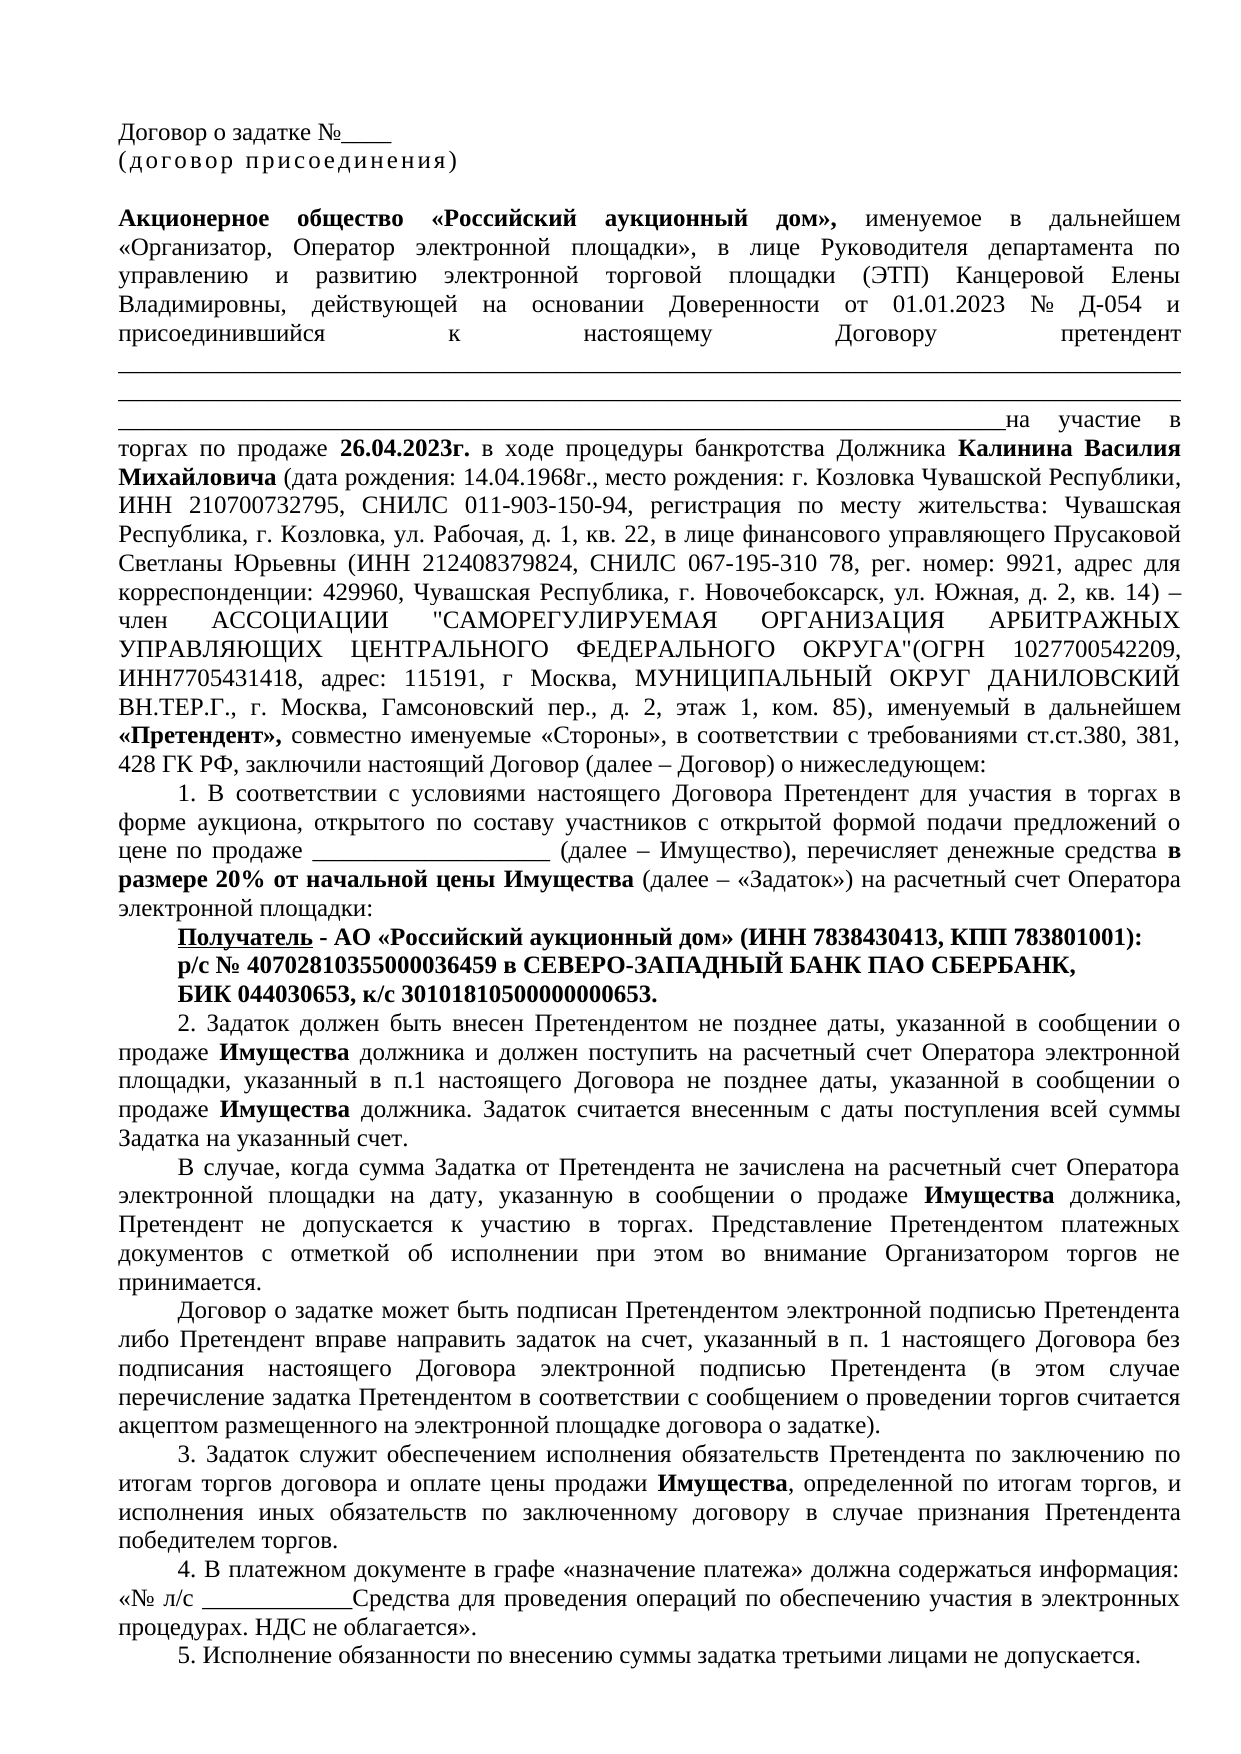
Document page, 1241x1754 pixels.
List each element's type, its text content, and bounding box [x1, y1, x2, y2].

text 1. В соответствии с условиями настоящего Договора Претендент для участия в торгах в форме аукциона, открытого по составу участников с открытой формой подачи предложений о цене по продаже ___________________ (далее – Имущество), перечисляет денежные средства в размере 20% от начальной цены Имущества (далее – «Задаток») на расчетный счет Оператора электронной площадки: [118, 778, 1181, 922]
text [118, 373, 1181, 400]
text Договор о задатке может быть подписан Претендентом электронной подписью Претендента либо Претендент вправе направить задаток на счет, указанный в п. 1 настоящего Договора без подписания настоящего Договора электронной подписью Претендента (в этом случае перечисление задатка Претендентом в соответствии с сообщением о проведении торгов считается акцептом размещенного на электронной площадке договора о задатке). [118, 1295, 1181, 1439]
text Акционерное общество «Российский аукционный дом», именуемое в дальнейшем «Организатор, Оператор электронной площадки», в лице Руководителя департамента по управлению и развитию электронной торговой площадки (ЭТП) Канцеровой Елены Владимировны, действующей на основании Доверенности от 01.01.2023 № Д-054 и присоединившийся к настоящему Договору претендент _________________________________________________________________________________________________________________________________________________________________________________________________________________________________________________на участие в торгах по продаже 26.04.2023г. в ходе процедуры банкротства Должника Калинина Василия Михайловича (дата рождения: 14.04.1968г., место рождения: г. Козловка Чувашской Республики, ИНН 210700732795, СНИЛС 011-903-150-94, регистрация по месту жительства: Чувашская Республика, г. Козловка, ул. Рабочая, д. 1, кв. 22, в лице финансового управляющего Прусаковой Светланы Юрьевны (ИНН 212408379824, СНИЛС 067-195-310 78, рег. номер: 9921, адрес для корреспонденции: 429960, Чувашская Республика, г. Новочебоксарск, ул. Южная, д. 2, кв. 14) – член АССОЦИАЦИИ "САМОРЕГУЛИРУЕМАЯ ОРГАНИЗАЦИЯ АРБИТРАЖНЫХ УПРАВЛЯЮЩИХ ЦЕНТРАЛЬНОГО ФЕДЕРАЛЬНОГО ОКРУГА"(ОГРН 1027700542209, ИНН7705431418, адрес: 115191, г Москва, МУНИЦИПАЛЬНЫЙ ОКРУГ ДАНИЛОВСКИЙ ВН.ТЕР.Г., г. Москва, Гамсоновский пер., д. 2, этаж 1, ком. 85), именуемый в дальнейшем «Претендент», совместно именуемые «Стороны», в соответствии с требованиями ст.ст.380, 381, 428 ГК РФ, заключили настоящий Договор (далее – Договор) о нижеследующем: [118, 203, 1181, 372]
text 4. В платежном документе в графе «назначение платежа» должна содержаться информация: «№ л/с ____________Средства для проведения операций по обеспечению участия в электронных процедурах. НДС не облагается». [118, 1554, 1181, 1640]
text 5. Исполнение обязанности по внесению суммы задатка третьими лицами не допускается. [118, 1640, 1181, 1669]
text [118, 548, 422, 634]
text 2. Задаток должен быть внесен Претендентом не позднее даты, указанной в сообщении о продаже Имущества должника и должен поступить на расчетный счет Оператора электронной площадки, указанный в п.1 настоящего Договора не позднее даты, указанной в сообщении о продаже Имущества должника. Задаток считается внесенным с даты поступления всей суммы Задатка на указанный счет. [118, 1008, 1181, 1152]
text БИК 044030653, к/с 30101810500000000653. [118, 979, 1181, 1008]
text Получатель - АО «Российский аукционный дом» (ИНН 7838430413, КПП 783801001): [118, 922, 1181, 950]
text Акционерное общество «Российский аукционный дом», именуемое в дальнейшем «Организатор, Оператор электронной площадки», в лице Руководителя департамента по управлению и развитию электронной торговой площадки (ЭТП) Канцеровой Елены Владимировны, действующей на основании Доверенности от 01.01.2023 № Д-054 и присоединившийся к настоящему Договору претендент _________________________________________________________________________________________________________________________________________________________________________________________________________________________________________________на участие в торгах по продаже 26.04.2023г. в ходе процедуры банкротства Должника Калинина Василия Михайловича (дата рождения: 14.04.1968г., место рождения: г. Козловка Чувашской Республики, ИНН 210700732795, СНИЛС 011-903-150-94, регистрация по месту жительства: Чувашская Республика, г. Козловка, ул. Рабочая, д. 1, кв. 22, в лице финансового управляющего Прусаковой Светланы Юрьевны (ИНН 212408379824, СНИЛС 067-195-310 78, рег. номер: 9921, адрес для корреспонденции: 429960, Чувашская Республика, г. Новочебоксарск, ул. Южная, д. 2, кв. 14) – член АССОЦИАЦИИ "САМОРЕГУЛИРУЕМАЯ ОРГАНИЗАЦИЯ АРБИТРАЖНЫХ УПРАВЛЯЮЩИХ ЦЕНТРАЛЬНОГО ФЕДЕРАЛЬНОГО ОКРУГА"(ОГРН 1027700542209, ИНН7705431418, адрес: 115191, г Москва, МУНИЦИПАЛЬНЫЙ ОКРУГ ДАНИЛОВСКИЙ ВН.ТЕР.Г., г. Москва, Гамсоновский пер., д. 2, этаж 1, ком. 85), именуемый в дальнейшем «Претендент», совместно именуемые «Стороны», в соответствии с требованиями ст.ст.380, 381, 428 ГК РФ, заключили настоящий Договор (далее – Договор) о нижеследующем: [118, 401, 1181, 605]
text р/с № 40702810355000036459 в СЕВЕРО-ЗАПАДНЫЙ БАНК ПАО СБЕРБАНК, [118, 950, 1181, 979]
text 3. Задаток служит обеспечением исполнения обязательств Претендента по заключению по итогам торгов договора и оплате цены продажи Имущества, определенной по итогам торгов, и исполнения иных обязательств по заключенному договору в случае признания Претендента победителем торгов. [118, 1439, 1181, 1554]
text В случае, когда сумма Задатка от Претендента не зачислена на расчетный счет Оператора электронной площадки на дату, указанную в сообщении о продаже Имущества должника, Претендент не допускается к участию в торгах. Представление Претендентом платежных документов с отметкой об исполнении при этом во внимание Организатором торгов не принимается. [118, 1152, 1181, 1295]
